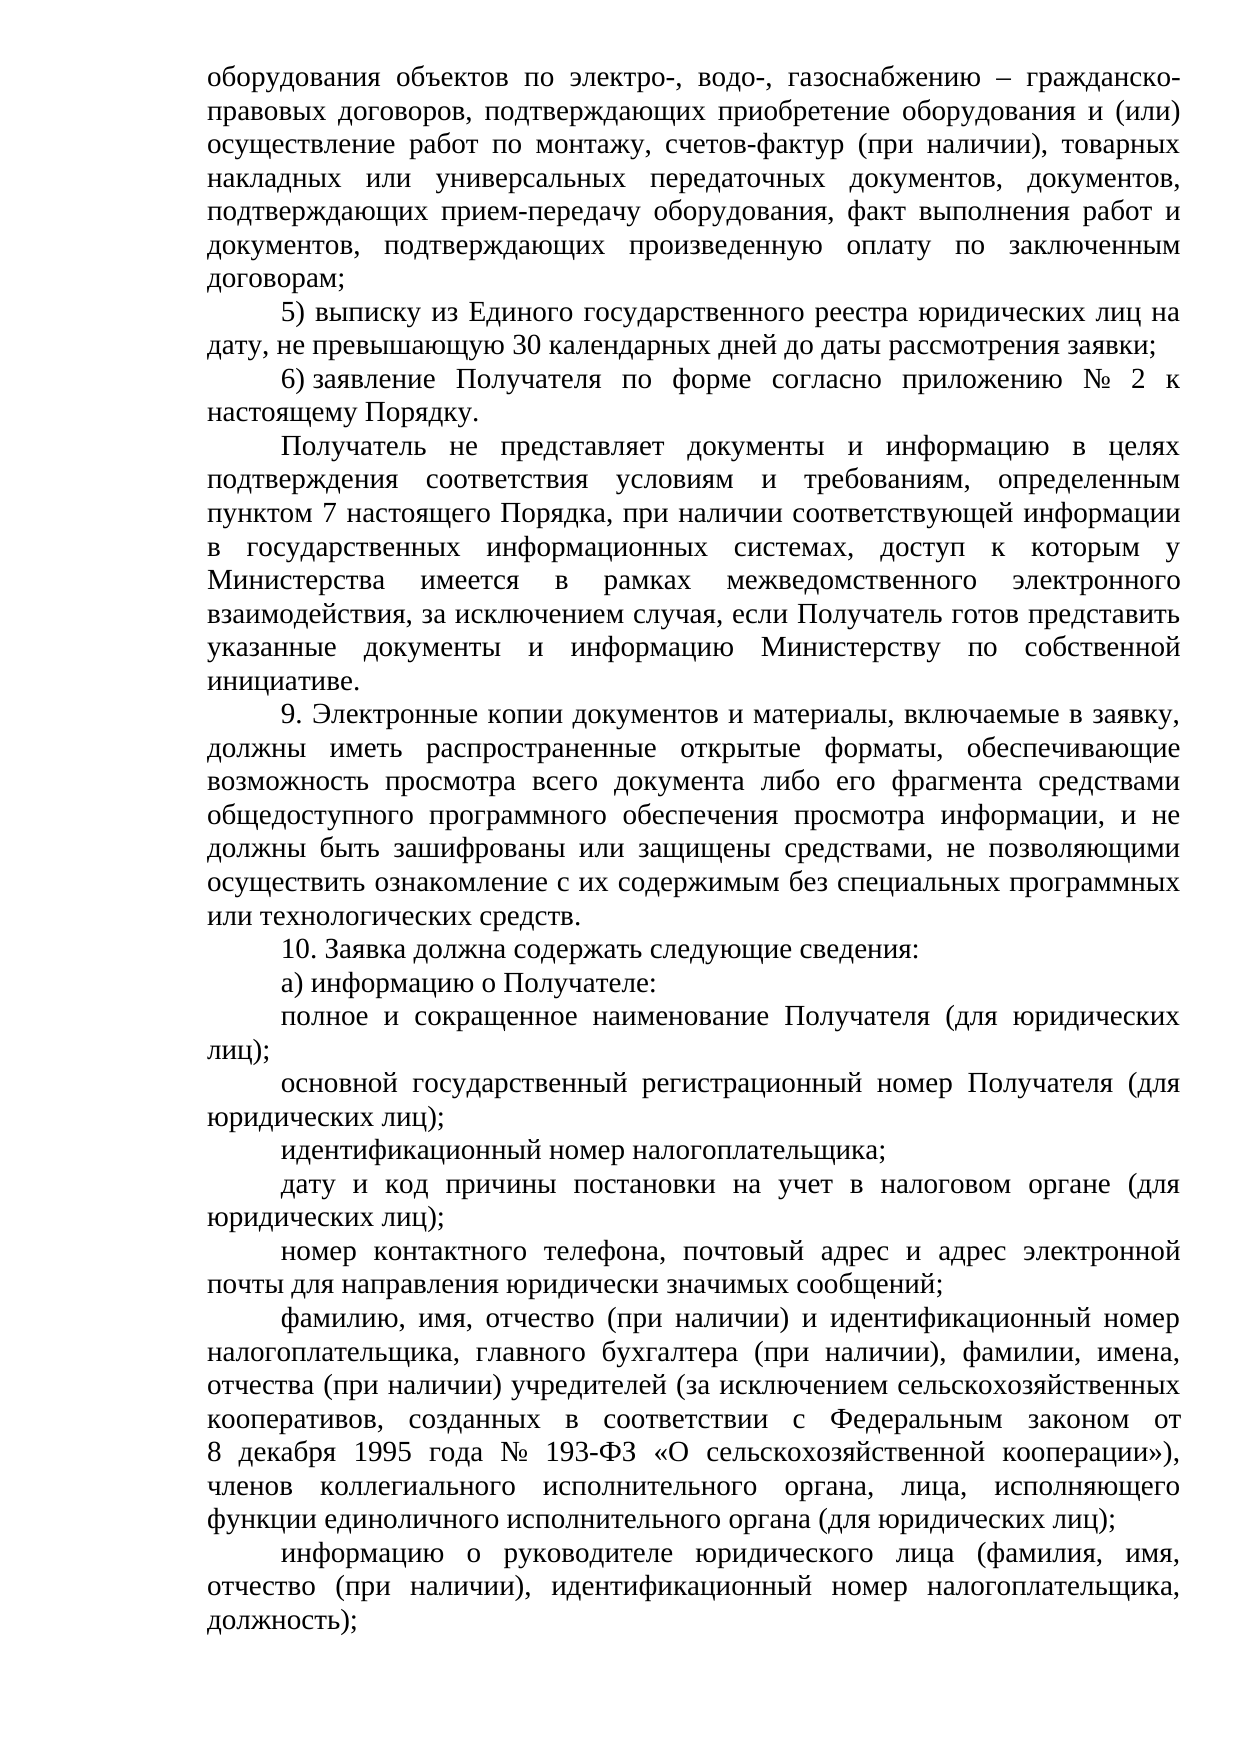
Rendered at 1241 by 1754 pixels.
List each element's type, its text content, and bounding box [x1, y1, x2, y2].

text 6) заявление Получателя по форме согласно приложению № 2 к настоящему Порядку. [207, 361, 1181, 428]
text 9. Электронные копии документов и материалы, включаемые в заявку, должны иметь распространенные открытые форматы, обеспечивающие возможность просмотра всего документа либо его фрагмента средствами общедоступного программного обеспечения просмотра информации, и не должны быть зашифрованы или защищены средствами, не позволяющими осуществить ознакомление с их содержимым без специальных программных или технологических средств. [207, 696, 1181, 931]
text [207, 59, 1181, 294]
text идентификационный номер налогоплательщика; [207, 1132, 1181, 1166]
text фамилию, имя, отчество (при наличии) и идентификационный номер налогоплательщика, главного бухгалтера (при наличии), фамилии, имена, отчества (при наличии) учредителей (за исключением сельскохозяйственных кооперативов, созданных в соответствии с Федеральным законом от 8 декабря 1995 года № 193-ФЗ «О сельскохозяйственной кооперации»), членов коллегиального исполнительного органа, лица, исполняющего функции единоличного исполнительного органа (для юридических лиц); [207, 1300, 1181, 1535]
text 10. Заявка должна содержать следующие сведения: [207, 931, 1181, 965]
text номер контактного телефона, почтовый адрес и адрес электронной почты для направления юридически значимых сообщений; [207, 1233, 1181, 1300]
text полное и сокращенное наименование Получателя (для юридических лиц); [207, 998, 1181, 1065]
text информацию о руководителе юридического лица (фамилия, имя, отчество (при наличии), идентификационный номер налогоплательщика, должность); [207, 1535, 1181, 1636]
text дату и код причины постановки на учет в налоговом органе (для юридических лиц); [207, 1166, 1181, 1233]
text а) информацию о Получателе: [207, 965, 1181, 998]
text Получатель не представляет документы и информацию в целях подтверждения соответствия условиям и требованиям, определенным пунктом 7 настоящего Порядка, при наличии соответствующей информации в государственных информационных системах, доступ к которым у Министерства имеется в рамках межведомственного электронного взаимодействия, за исключением случая, если Получатель готов представить указанные документы и информацию Министерству по собственной инициативе. [207, 428, 1181, 696]
text основной государственный регистрационный номер Получателя (для юридических лиц); [207, 1065, 1181, 1132]
text 5) выписку из Единого государственного реестра юридических лиц на дату, не превышающую 30 календарных дней до даты рассмотрения заявки; [207, 294, 1181, 361]
